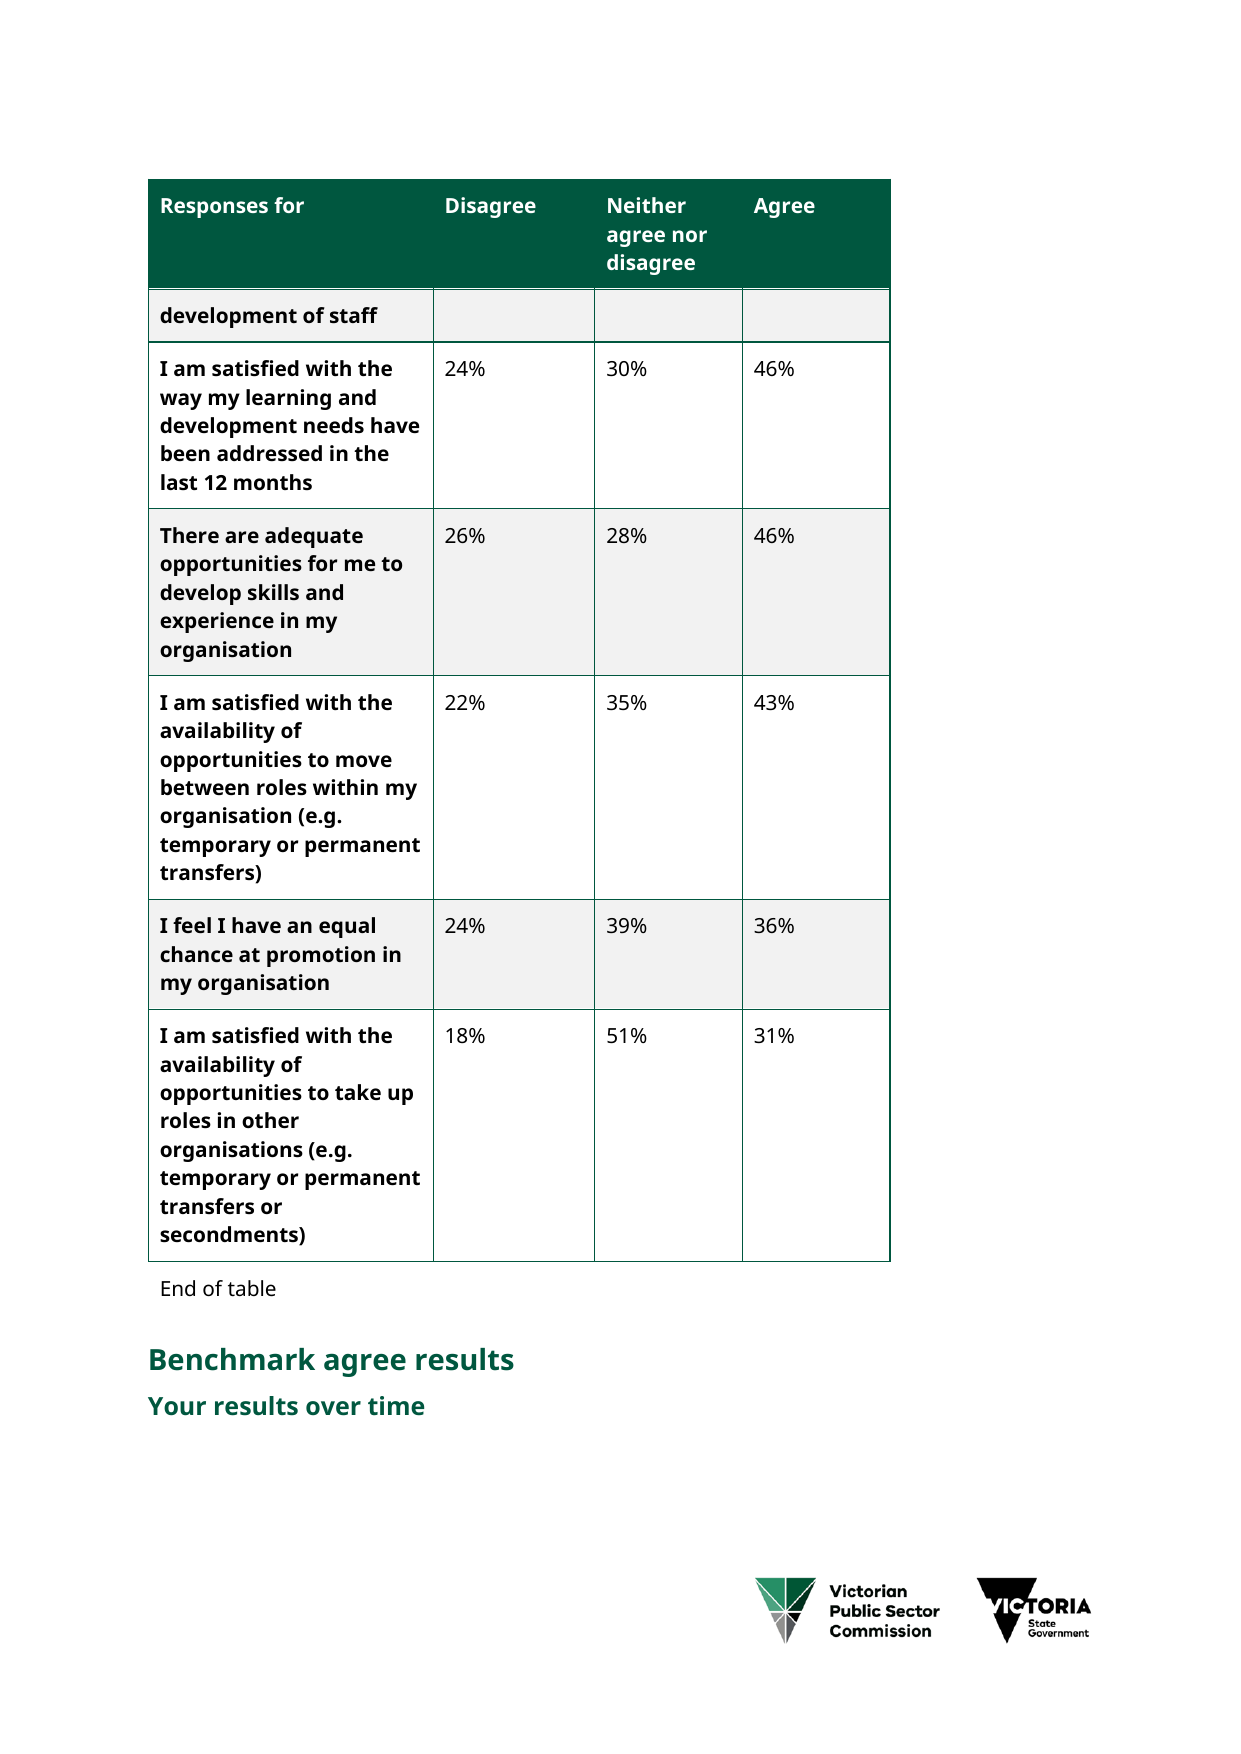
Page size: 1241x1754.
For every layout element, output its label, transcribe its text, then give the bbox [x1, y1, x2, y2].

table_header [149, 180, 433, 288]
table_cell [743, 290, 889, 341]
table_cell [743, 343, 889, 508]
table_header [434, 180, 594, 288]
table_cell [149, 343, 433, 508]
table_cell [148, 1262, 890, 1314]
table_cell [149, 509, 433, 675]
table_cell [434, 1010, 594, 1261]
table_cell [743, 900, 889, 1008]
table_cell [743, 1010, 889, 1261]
subtitle Your results over time [148, 1388, 1092, 1423]
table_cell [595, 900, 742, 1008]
picture [754, 1577, 1093, 1645]
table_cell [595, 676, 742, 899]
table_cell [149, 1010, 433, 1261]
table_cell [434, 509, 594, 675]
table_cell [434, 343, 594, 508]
subtitle Benchmark agree results [148, 1339, 1092, 1379]
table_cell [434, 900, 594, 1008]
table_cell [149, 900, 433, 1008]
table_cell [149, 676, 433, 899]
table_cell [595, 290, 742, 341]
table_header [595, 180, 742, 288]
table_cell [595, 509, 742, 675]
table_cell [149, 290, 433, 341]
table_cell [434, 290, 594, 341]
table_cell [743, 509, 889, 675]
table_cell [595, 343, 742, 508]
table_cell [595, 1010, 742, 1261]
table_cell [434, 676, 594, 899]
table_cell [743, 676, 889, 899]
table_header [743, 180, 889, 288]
